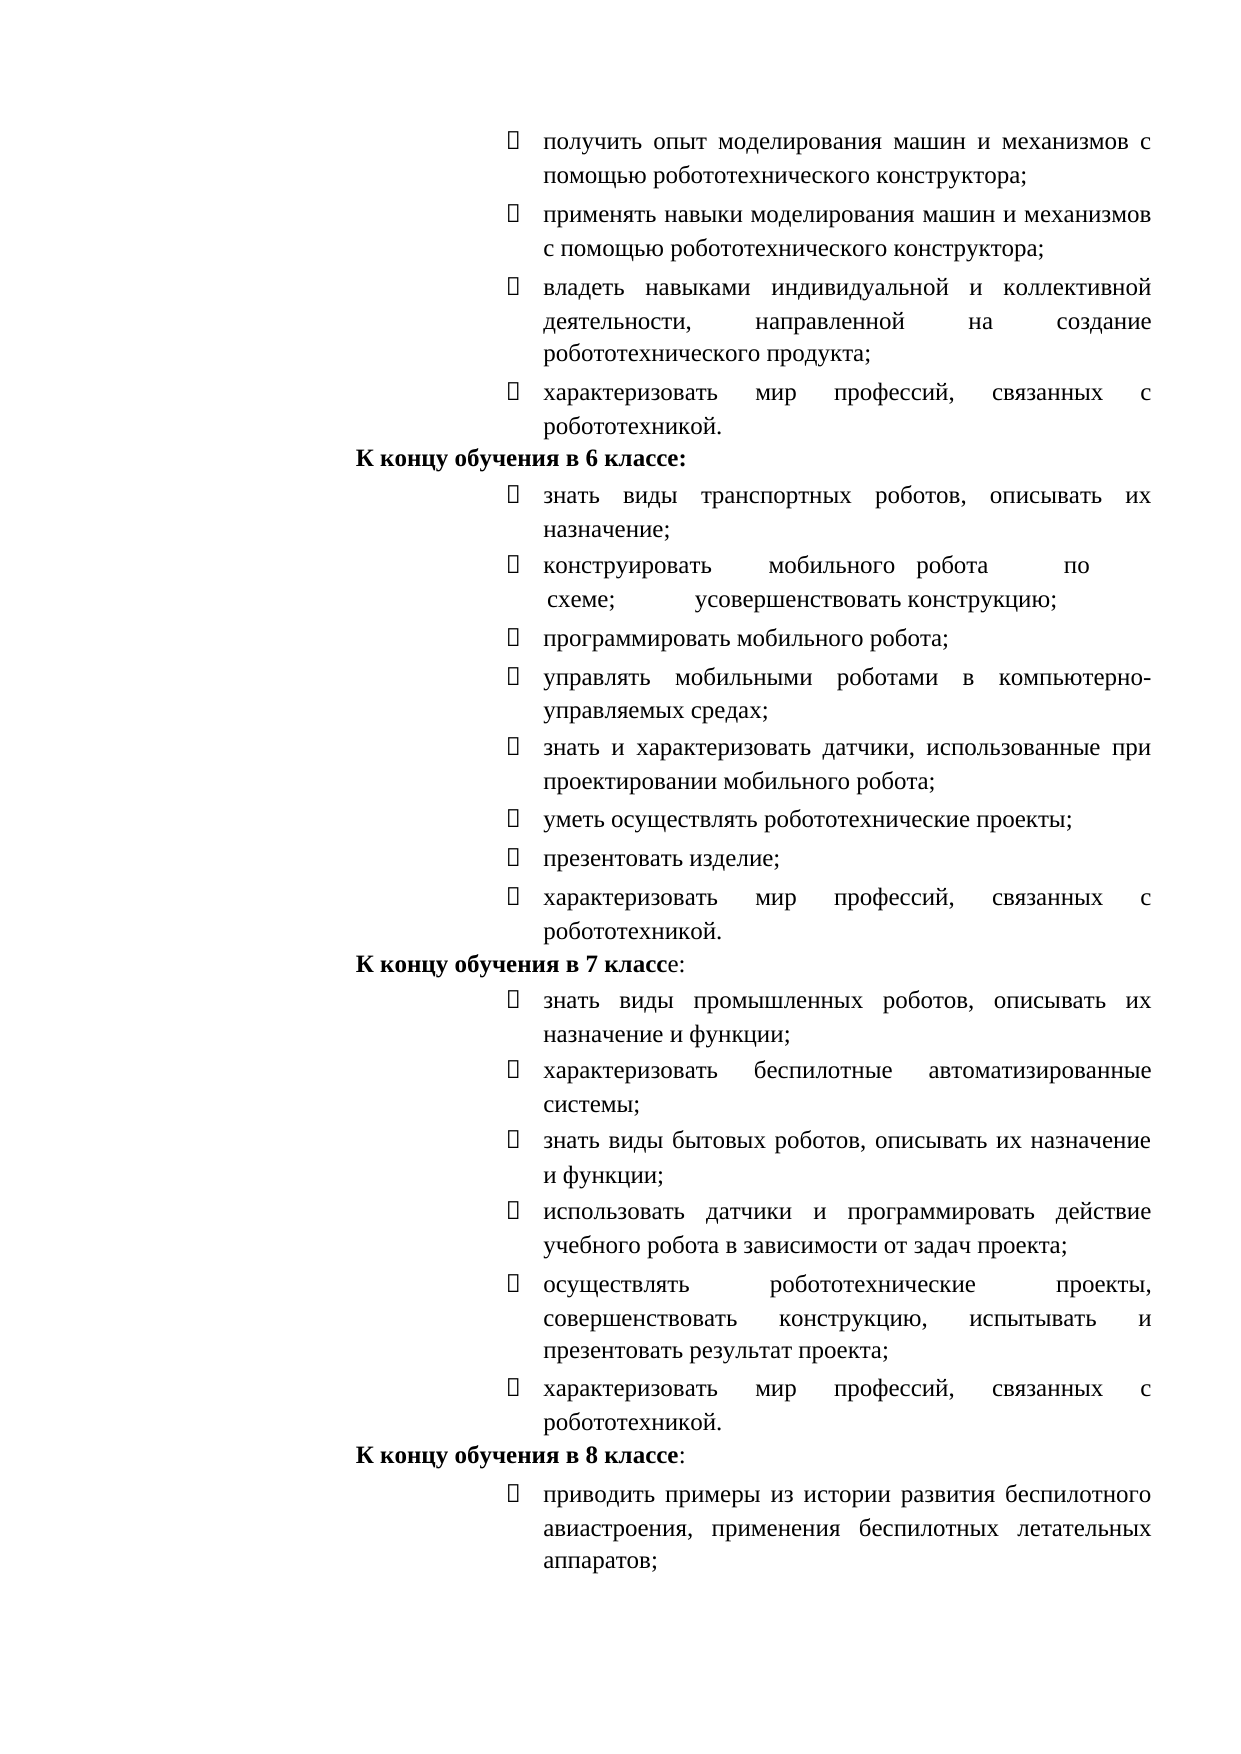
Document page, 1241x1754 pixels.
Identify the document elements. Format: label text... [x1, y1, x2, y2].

list программировать мобильного робота; [506, 619, 1152, 653]
list характеризовать беспилотные автоматизированные системы; [506, 1052, 1152, 1118]
list знать и характеризовать датчики, использованные при проектировании мобильного робота; [506, 728, 1152, 794]
list получить опыт моделирования машин и механизмов с помощью робототехнического конструктора; [506, 123, 1152, 189]
list конструировать мобильного робота по схеме; усовершенствовать конструкцию; [506, 547, 1152, 613]
list применять навыки моделирования машин и механизмов с помощью робототехнического конструктора; [506, 195, 1152, 262]
list характеризовать мир профессий, связанных с робототехникой. [506, 1370, 1152, 1436]
list характеризовать мир профессий, связанных с робототехникой. [506, 878, 1152, 945]
list осуществлять робототехнические проекты, совершенствовать конструкцию, испытывать и презентовать результат проекта; [506, 1265, 1152, 1364]
list знать виды бытовых роботов, описывать их назначение и функции; [506, 1122, 1152, 1188]
list характеризовать мир профессий, связанных с робототехникой. [506, 373, 1152, 439]
list приводить примеры из истории развития беспилотного авиастроения, применения беспилотных летательных аппаратов; [506, 1475, 1152, 1574]
text К концу обучения в 6 классе: [356, 443, 1152, 472]
text К концу обучения в 8 классе: [356, 1440, 1152, 1469]
list знать виды транспортных роботов, описывать их назначение; [506, 477, 1152, 543]
list владеть навыками индивидуальной и коллективной деятельности, направленной на создание робототехнического продукта; [506, 268, 1152, 367]
list использовать датчики и программировать действие учебного робота в зависимости от задач проекта; [506, 1192, 1152, 1259]
text К концу обучения в 7 классе: [356, 949, 1152, 977]
list уметь осуществлять робототехнические проекты; [506, 801, 1152, 835]
list знать виды промышленных роботов, описывать их назначение и функции; [506, 982, 1152, 1048]
list презентовать изделие; [506, 840, 1152, 874]
list управлять мобильными роботами в компьютерно-управляемых средах; [506, 658, 1152, 724]
